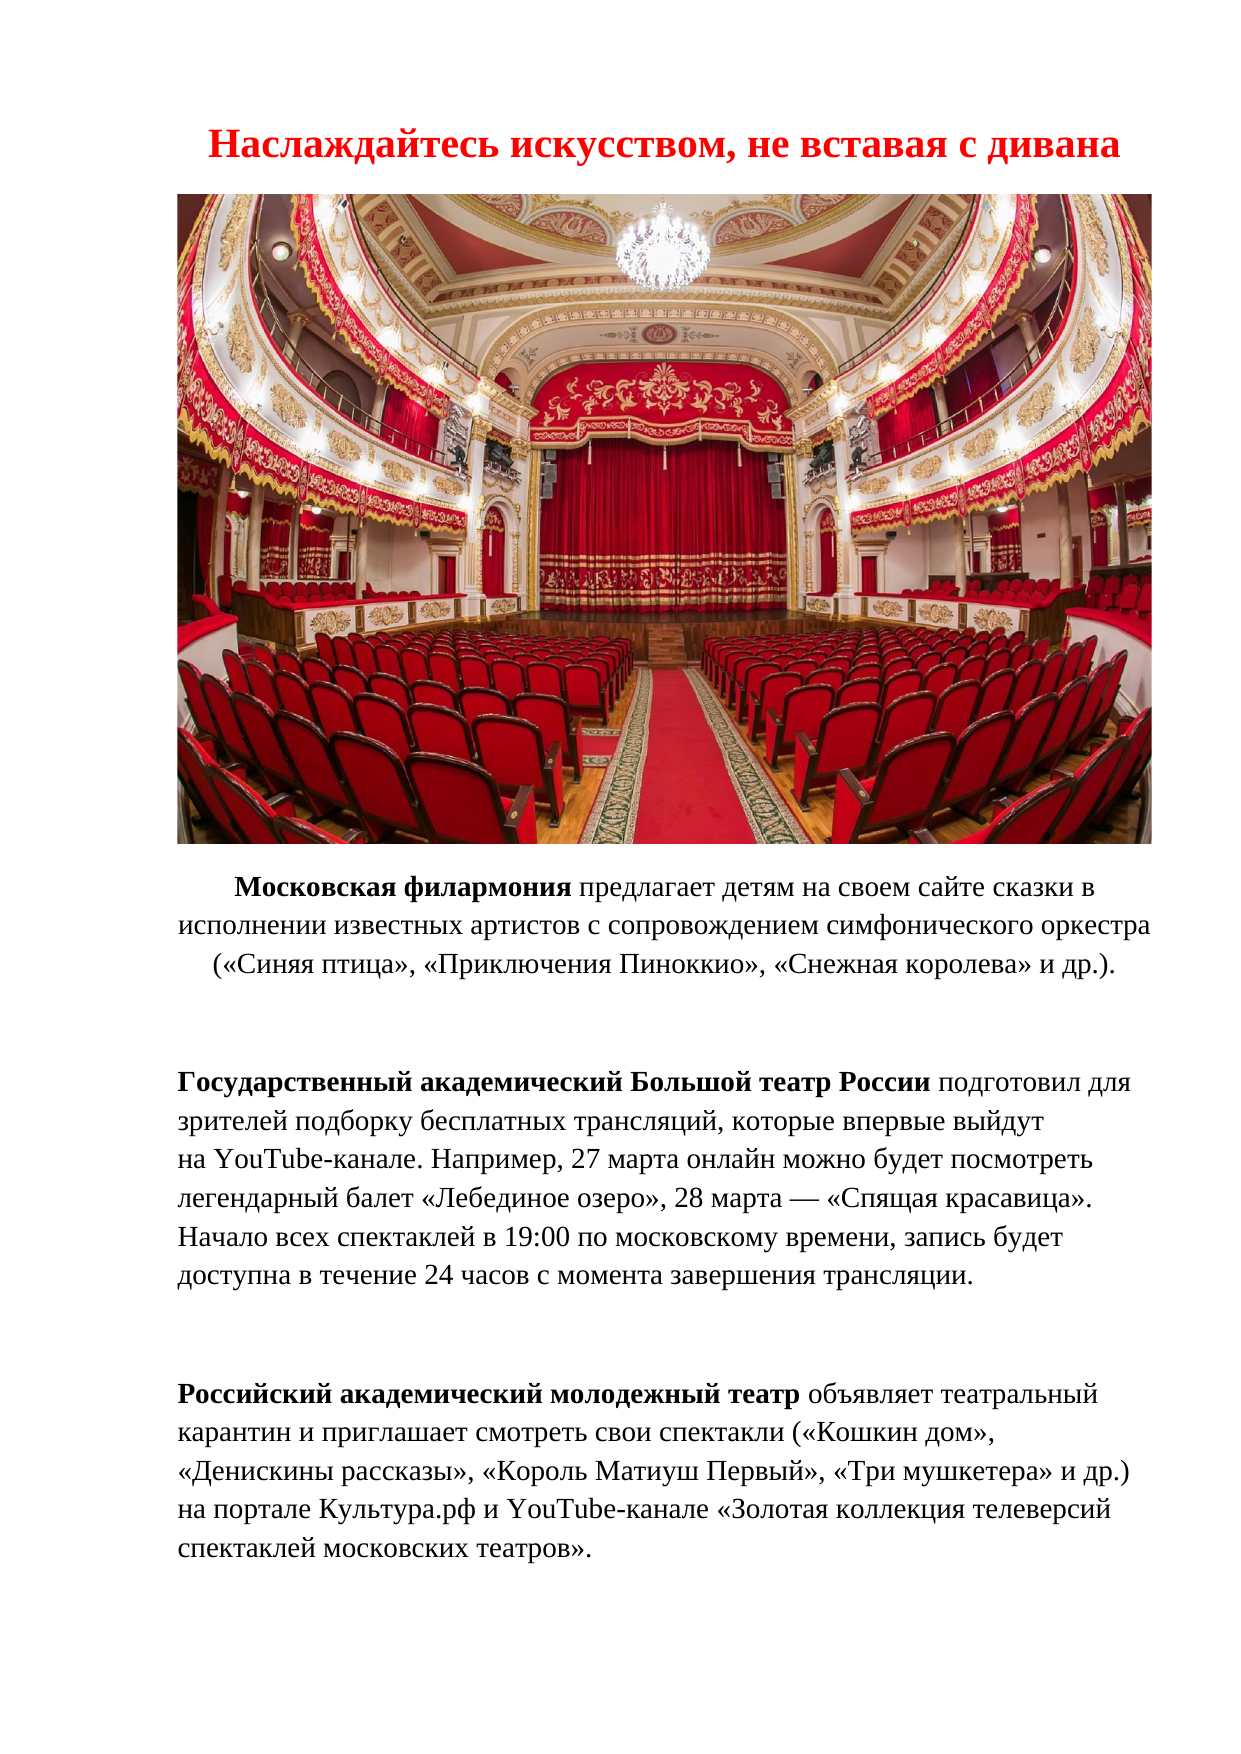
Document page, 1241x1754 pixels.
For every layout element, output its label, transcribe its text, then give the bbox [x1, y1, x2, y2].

text Наслаждайтесь искусством, не вставая с дивана [177, 118, 1152, 166]
picture [177, 194, 1152, 844]
text Московская филармония предлагает детям на своем сайте сказки в исполнении известных артистов с сопровождением симфонического оркестра («Синяя птица», «Приключения Пиноккио», «Снежная королева» и др.). [177, 869, 1152, 979]
text Российский академический молодежный театр объявляет театральный карантин и приглашает смотреть свои спектакли («Кошкин дом», «Денискины рассказы», «Король Матиуш Первый», «Три мушкетера» и др.) на портале Культура.рф и YouTube-канале «Золотая коллекция телеверсий спектаклей московских театров». [177, 1376, 1152, 1564]
text Государственный академический Большой театр России подготовил для зрителей подборку бесплатных трансляций, которые впервые выйдут на YouTube-канале. Например, 27 марта онлайн можно будет посмотреть легендарный балет «Лебединое озеро», 28 марта — «Спящая красавица». Начало всех спектаклей в 19:00 по московскому времени, запись будет доступна в течение 24 часов с момента завершения трансляции. [177, 1064, 1152, 1291]
